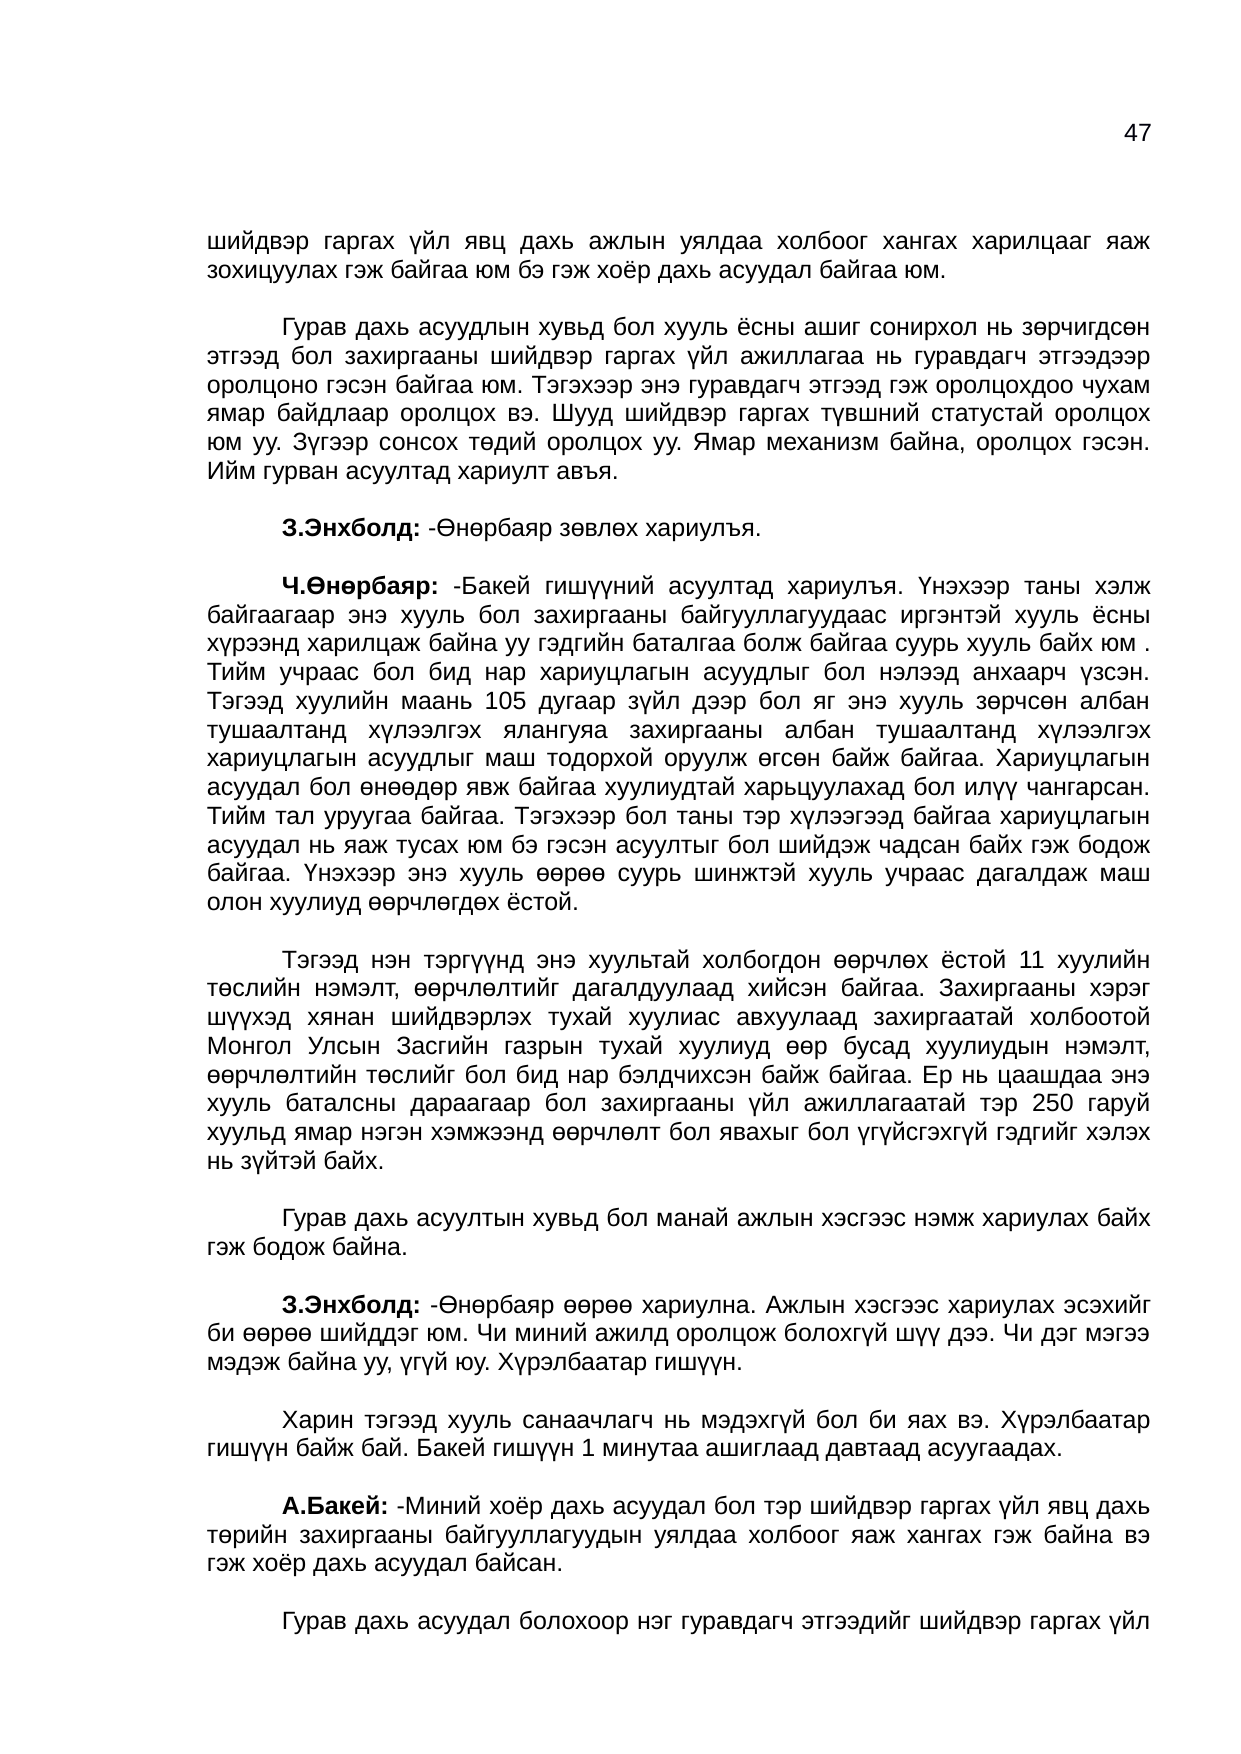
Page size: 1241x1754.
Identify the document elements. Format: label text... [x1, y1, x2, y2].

text З.Энхболд: -Өнөрбаяр зөвлөх хариулъя. [207, 513, 1152, 542]
text А.Бакей: -Миний хоёр дахь асуудал бол тэр шийдвэр гаргах үйл явц дахь төрийн захиргааны байгууллагуудын уялдаа холбоог яаж хангах гэж байна вэ гэж хоёр дахь асуудал байсан. [207, 1491, 1152, 1577]
text Ч.Өнөрбаяр: -Бакей гишүүний асуултад хариулъя. Үнэхээр таны хэлж байгаагаар энэ хууль бол захиргааны байгууллагуудаас иргэнтэй хууль ёсны хүрээнд харилцаж байна уу гэдгийн баталгаа болж байгаа суурь хууль байх юм . Тийм учраас бол бид нар хариуцлагын асуудлыг бол нэлээд анхаарч үзсэн. Тэгээд хуулийн маань 105 дугаар зүйл дээр бол яг энэ хууль зөрчсөн албан тушаалтанд хүлээлгэх ялангуяа захиргааны албан тушаалтанд хүлээлгэх хариуцлагын асуудлыг маш тодорхой оруулж өгсөн байж байгаа. Хариуцлагын асуудал бол өнөөдөр явж байгаа хуулиудтай харьцуулахад бол илүү чангарсан. Тийм тал уруугаа байгаа. Тэгэхээр бол таны тэр хүлээгээд байгаа хариуцлагын асуудал нь яаж тусах юм бэ гэсэн асуултыг бол шийдэж чадсан байх гэж бодож байгаа. Үнэхээр энэ хууль өөрөө суурь шинжтэй хууль учраас дагалдаж маш олон хуулиуд өөрчлөгдөх ёстой. [207, 571, 1152, 916]
text Тэгээд нэн тэргүүнд энэ хуультай холбогдон өөрчлөх ёстой 11 хуулийн төслийн нэмэлт, өөрчлөлтийг дагалдуулаад хийсэн байгаа. Захиргааны хэрэг шүүхэд хянан шийдвэрлэх тухай хуулиас авхуулаад захиргаатай холбоотой Монгол Улсын Засгийн газрын тухай хуулиуд өөр бусад хуулиудын нэмэлт, өөрчлөлтийн төслийг бол бид нар бэлдчихсэн байж байгаа. Ер нь цаашдаа энэ хууль баталсны дараагаар бол захиргааны үйл ажиллагаатай тэр 250 гаруй хуульд ямар нэгэн хэмжээнд өөрчлөлт бол явахыг бол үгүйсгэхгүй гэдгийг хэлэх нь зүйтэй байх. [207, 944, 1152, 1174]
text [207, 226, 1152, 283]
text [207, 1606, 1152, 1634]
text Харин тэгээд хууль санаачлагч нь мэдэхгүй бол би яах вэ. Хүрэлбаатар гишүүн байж бай. Бакей гишүүн 1 минутаа ашиглаад давтаад асуугаадах. [207, 1404, 1152, 1462]
text Гурав дахь асуултын хувьд бол манай ажлын хэсгээс нэмж хариулах байх гэж бодож байна. [207, 1203, 1152, 1261]
text Гурав дахь асуудлын хувьд бол хууль ёсны ашиг сонирхол нь зөрчигдсөн этгээд бол захиргааны шийдвэр гаргах үйл ажиллагаа нь гуравдагч этгээдээр оролцоно гэсэн байгаа юм. Тэгэхээр энэ гуравдагч этгээд гэж оролцохдоо чухам ямар байдлаар оролцох вэ. Шууд шийдвэр гаргах түвшний статустай оролцох юм уу. Зүгээр сонсох төдий оролцох уу. Ямар механизм байна, оролцох гэсэн. Ийм гурван асуултад хариулт авъя. [207, 312, 1152, 484]
text З.Энхболд: -Өнөрбаяр өөрөө хариулна. Ажлын хэсгээс хариулах эсэхийг би өөрөө шийддэг юм. Чи миний ажилд оролцож болохгүй шүү дээ. Чи дэг мэгээ мэдэж байна уу, үгүй юу. Хүрэлбаатар гишүүн. [207, 1289, 1152, 1376]
